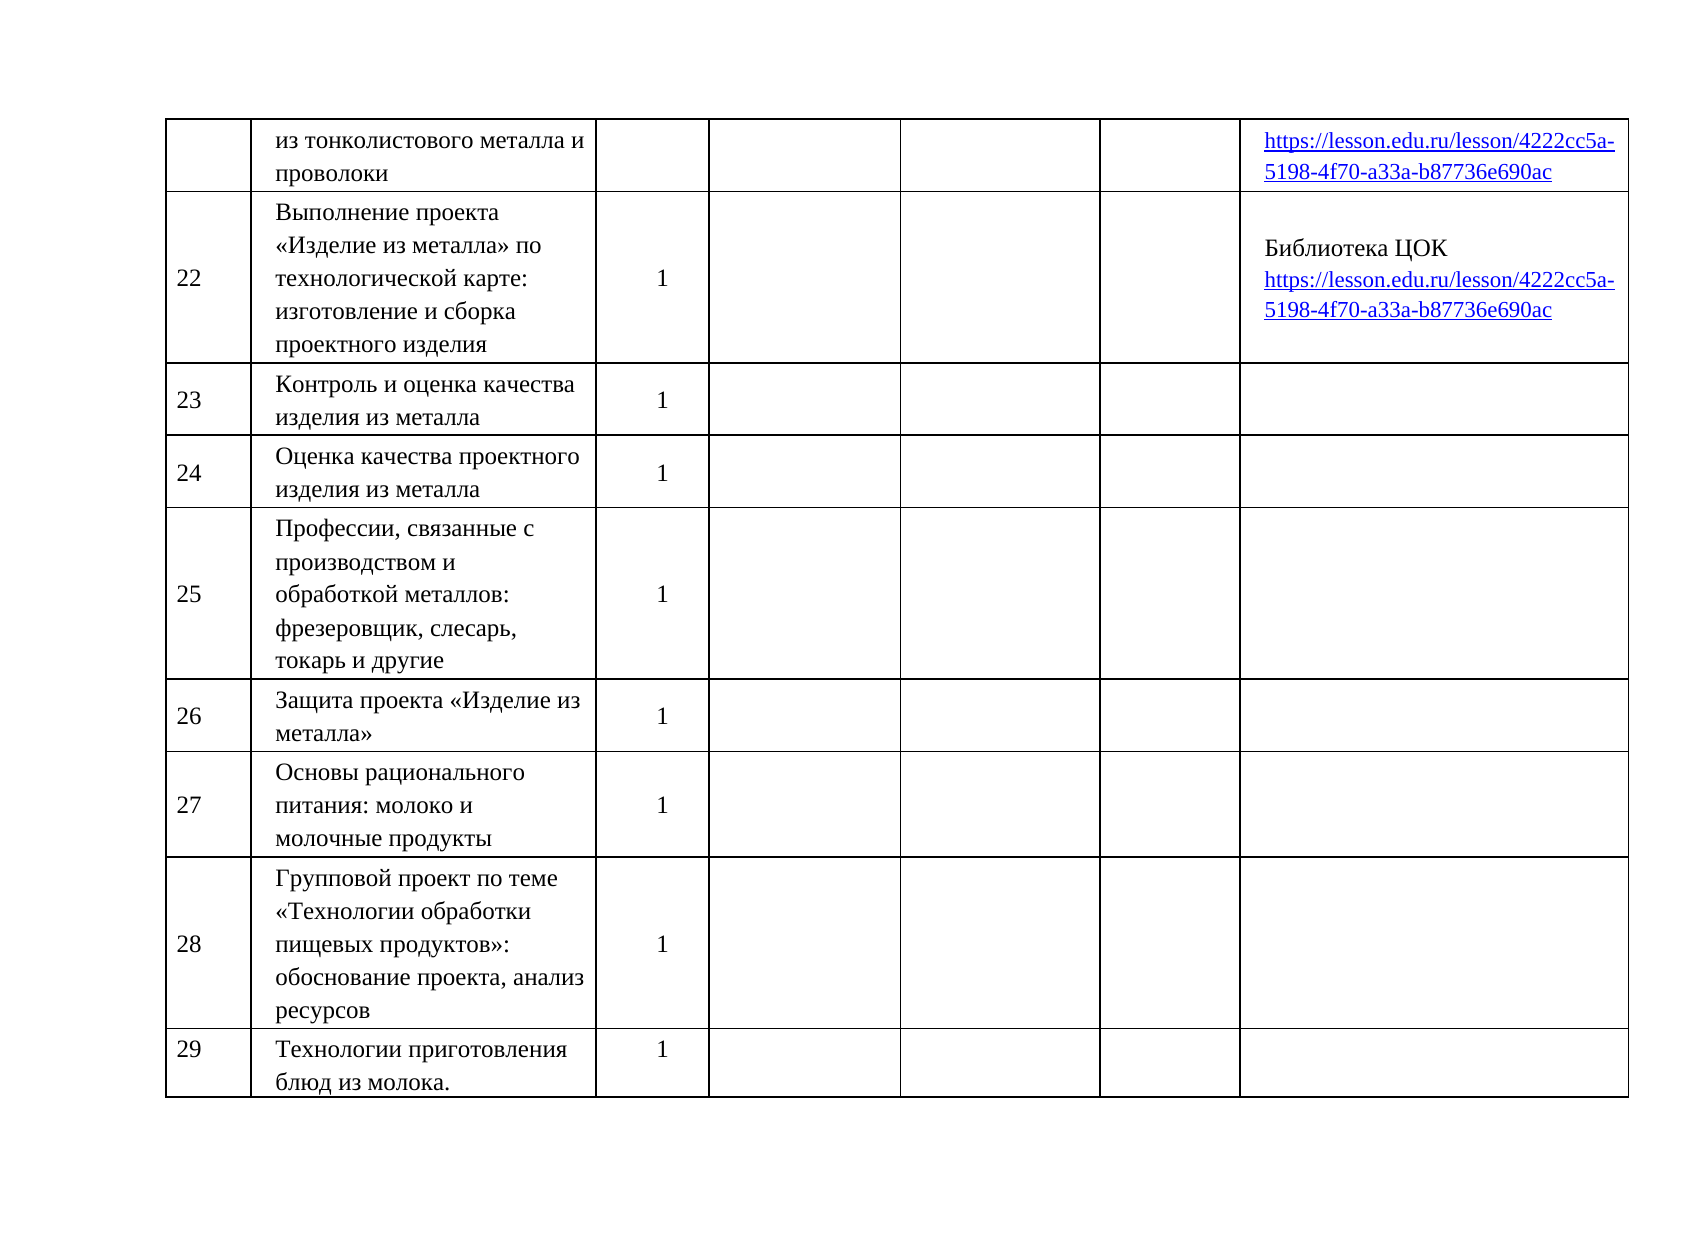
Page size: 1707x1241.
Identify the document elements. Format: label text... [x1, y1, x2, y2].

table_cell [710, 680, 900, 751]
table_cell 1 [597, 1029, 708, 1096]
table_cell Защита проекта «Изделие из металла» [252, 680, 595, 751]
table_cell [1101, 364, 1239, 434]
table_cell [1241, 192, 1628, 362]
table_cell 1 [597, 364, 708, 434]
table_cell [710, 1029, 900, 1096]
table_cell Выполнение проекта «Изделие из металла» по технологической карте: изготовление и сборка проектного изделия [252, 192, 595, 362]
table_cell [252, 120, 595, 191]
table_cell [901, 508, 1099, 678]
table_cell Контроль и оценка качества изделия из металла [252, 364, 595, 434]
table_cell [710, 364, 900, 434]
table_cell [901, 1029, 1099, 1096]
table_cell [1241, 364, 1628, 434]
table_cell 1 [597, 858, 708, 1027]
table_cell [901, 192, 1099, 362]
table_cell [1241, 1029, 1628, 1096]
table_cell [901, 436, 1099, 507]
table_cell Групповой проект по теме «Технологии обработки пищевых продуктов»: обоснование проекта, анализ ресурсов [252, 858, 595, 1027]
table_cell 1 [597, 752, 708, 856]
table_cell 1 [597, 120, 708, 191]
table_cell 27 [167, 752, 250, 856]
table_cell [1101, 436, 1239, 507]
table_cell 28 [167, 858, 250, 1027]
table_cell [710, 120, 900, 191]
table_cell 22 [167, 192, 250, 362]
table_cell [901, 752, 1099, 856]
table_cell 25 [167, 508, 250, 678]
table_cell 26 [167, 680, 250, 751]
table_cell Оценка качества проектного изделия из металла [252, 436, 595, 507]
table_cell [1241, 508, 1628, 678]
table_cell [1101, 680, 1239, 751]
table_cell [901, 120, 1099, 191]
table_cell [1101, 858, 1239, 1027]
table_cell [1241, 680, 1628, 751]
table_cell [710, 192, 900, 362]
table_cell [1241, 752, 1628, 856]
table_cell [1101, 1029, 1239, 1096]
table_cell [1101, 120, 1239, 191]
table_cell 24 [167, 436, 250, 507]
table_cell [901, 680, 1099, 751]
table_cell 29 [167, 1029, 250, 1096]
table_cell [901, 858, 1099, 1027]
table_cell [1241, 120, 1628, 191]
table_cell 21 [167, 120, 250, 191]
table_cell 23 [167, 364, 250, 434]
table_cell [1241, 436, 1628, 507]
table_cell [710, 508, 900, 678]
table_cell [710, 752, 900, 856]
table_cell 1 [597, 508, 708, 678]
table_cell [901, 364, 1099, 434]
table_cell [1101, 752, 1239, 856]
table_cell Профессии, связанные с производством и обработкой металлов: фрезеровщик, слесарь, токарь и другие [252, 508, 595, 678]
table_cell [710, 858, 900, 1027]
table_cell 1 [597, 680, 708, 751]
table_cell 1 [597, 436, 708, 507]
table_cell Основы рационального питания: молоко и молочные продукты [252, 752, 595, 856]
table_cell [1241, 858, 1628, 1027]
table_cell [1101, 192, 1239, 362]
table_cell [710, 436, 900, 507]
table_cell 1 [597, 192, 708, 362]
table_cell [1101, 508, 1239, 678]
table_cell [252, 1029, 595, 1096]
